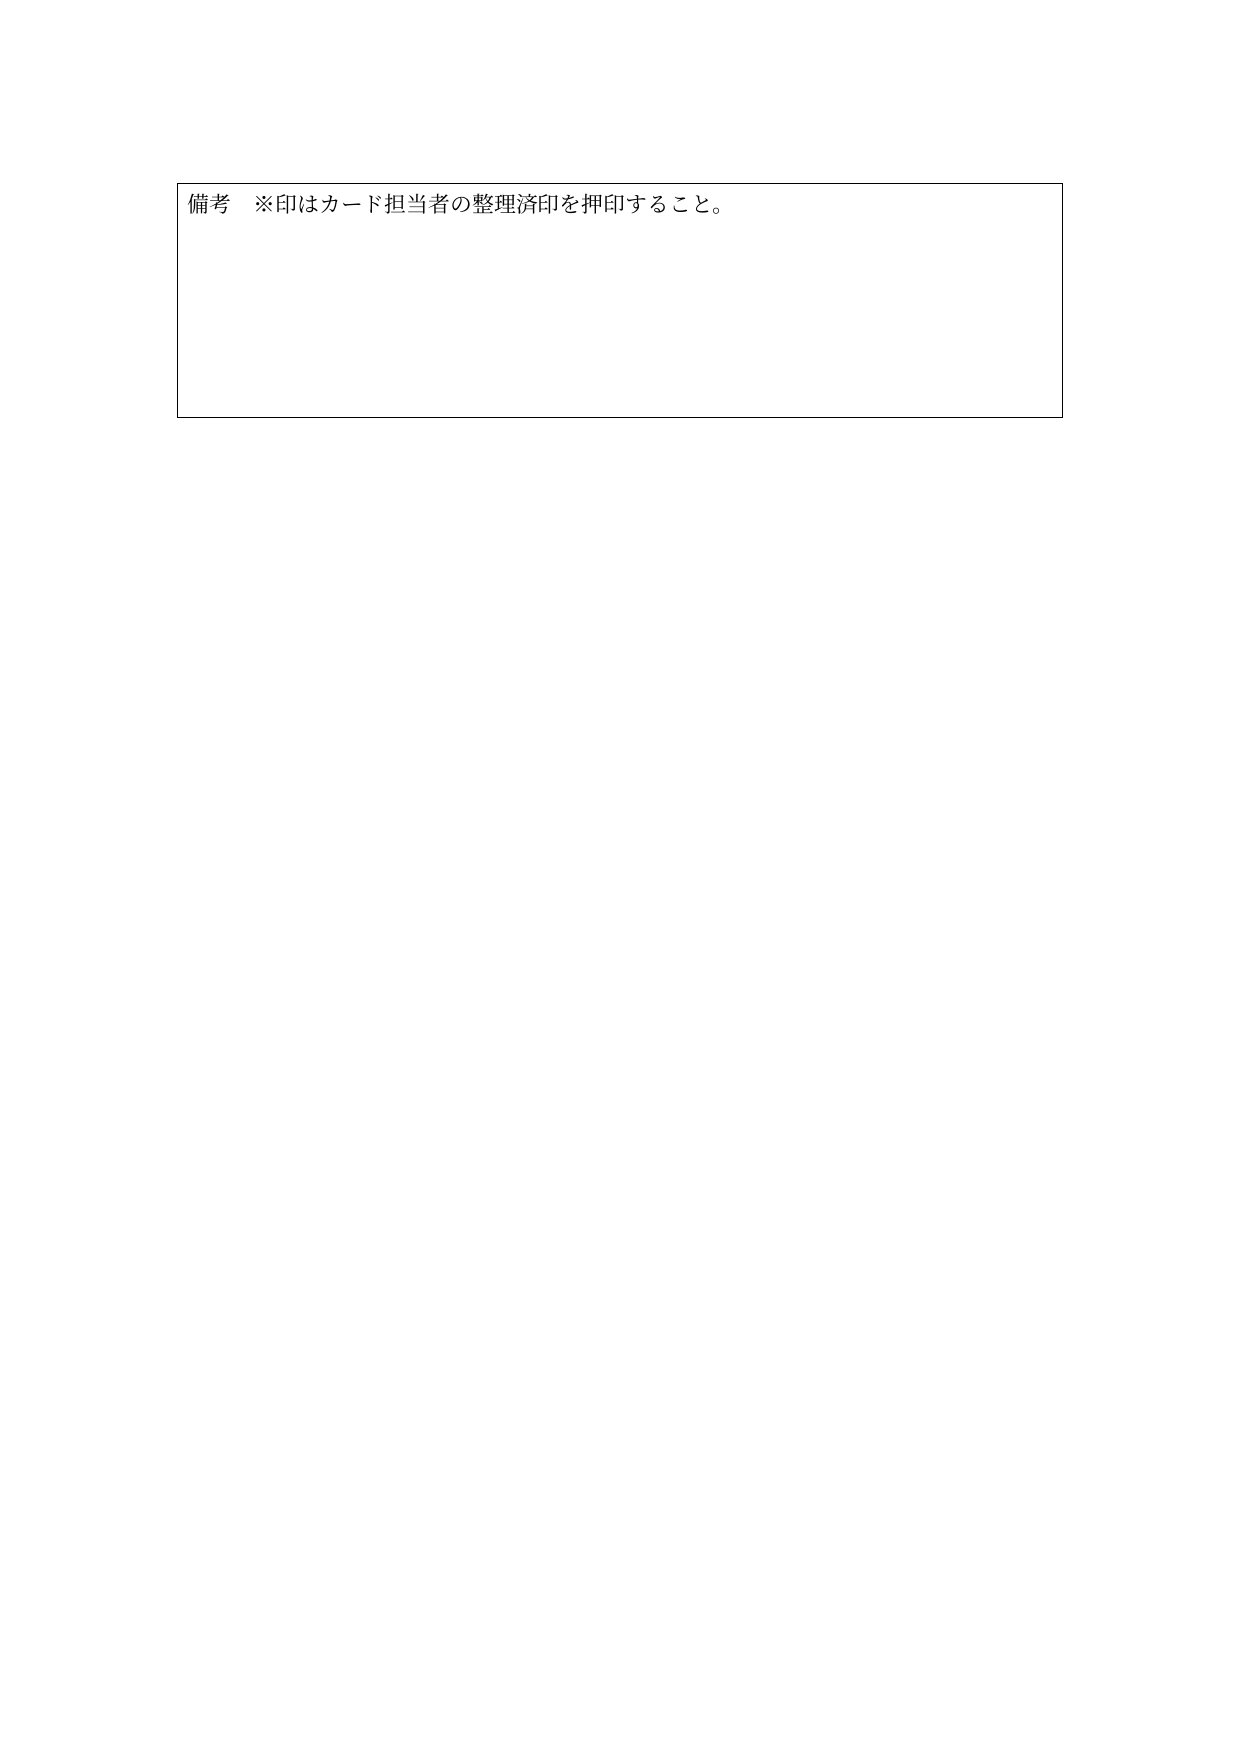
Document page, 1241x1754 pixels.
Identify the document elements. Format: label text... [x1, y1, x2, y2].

table_cell 備考 ※印はカード担当者の整理済印を押印すること。 [178, 184, 1062, 417]
